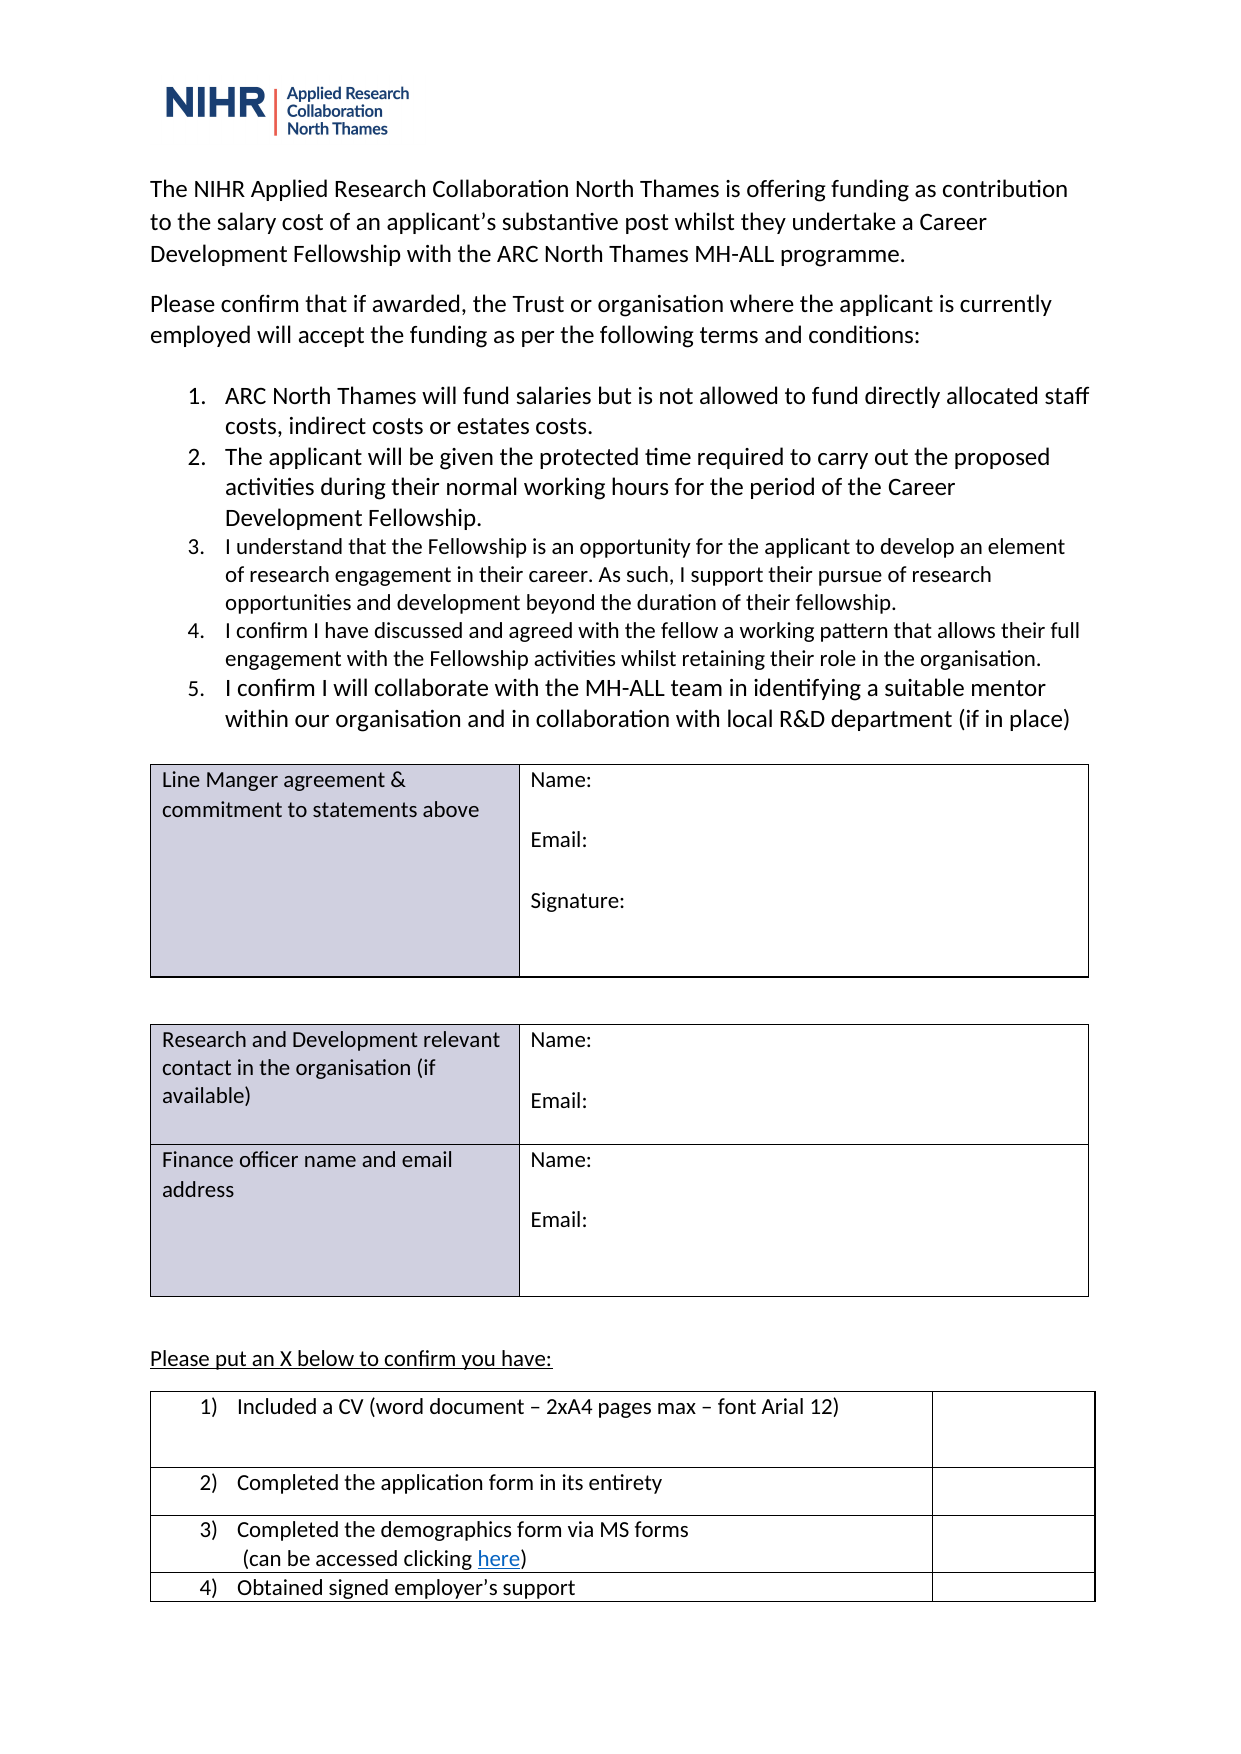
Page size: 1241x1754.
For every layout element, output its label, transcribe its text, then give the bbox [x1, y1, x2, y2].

table_cell [933, 1573, 1094, 1601]
text The NIHR Applied Research Collaboration North Thames is offering funding as contribution to the salary cost of an applicant’s substantive post whilst they undertake a Career Development Fellowship with the ARC North Thames MH-ALL programme. [150, 173, 1090, 269]
table_cell Completed the application form in its entirety [151, 1468, 932, 1514]
table_header [933, 1392, 1094, 1467]
text Please put an X below to confirm you have: [150, 1344, 1090, 1372]
table_cell Completed the demographics form via MS forms (can be accessed clicking here) [151, 1516, 932, 1572]
table_cell [933, 1468, 1094, 1514]
table_header Name: Email: [520, 1025, 1088, 1144]
table_header Research and Development relevant contact in the organisation (if available) [151, 1025, 519, 1144]
text Please confirm that if awarded, the Trust or organisation where the applicant is currently employed will accept the funding as per the following terms and conditions: [150, 288, 1090, 349]
table_cell Name: Email: [520, 1145, 1088, 1296]
list I confirm I have discussed and agreed with the fellow a working pattern that allows their full engagement with the Fellowship activities whilst retaining their role in the organisation. [187, 616, 1090, 672]
list I understand that the Fellowship is an opportunity for the applicant to develop an element of research engagement in their career. As such, I support their pursue of research opportunities and development beyond the duration of their fellowship. [187, 532, 1090, 616]
list I confirm I will collaborate with the MH-ALL team in identifying a suitable mentor within our organisation and in collaboration with local R&D department (if in place) [187, 672, 1090, 733]
table_cell Finance officer name and email address [151, 1145, 519, 1296]
list The applicant will be given the protected time required to carry out the proposed activities during their normal working hours for the period of the Career Development Fellowship. [187, 441, 1090, 532]
table_cell Obtained signed employer’s support [151, 1573, 932, 1601]
table_header Included a CV (word document – 2xA4 pages max – font Arial 12) [151, 1392, 932, 1467]
picture [150, 75, 426, 145]
table_cell [933, 1516, 1094, 1572]
list ARC North Thames will fund salaries but is not allowed to fund directly allocated staff costs, indirect costs or estates costs. [187, 380, 1090, 441]
table_header Line Manger agreement & commitment to statements above [151, 765, 519, 976]
table_header Name: Email: Signature: [520, 765, 1088, 976]
